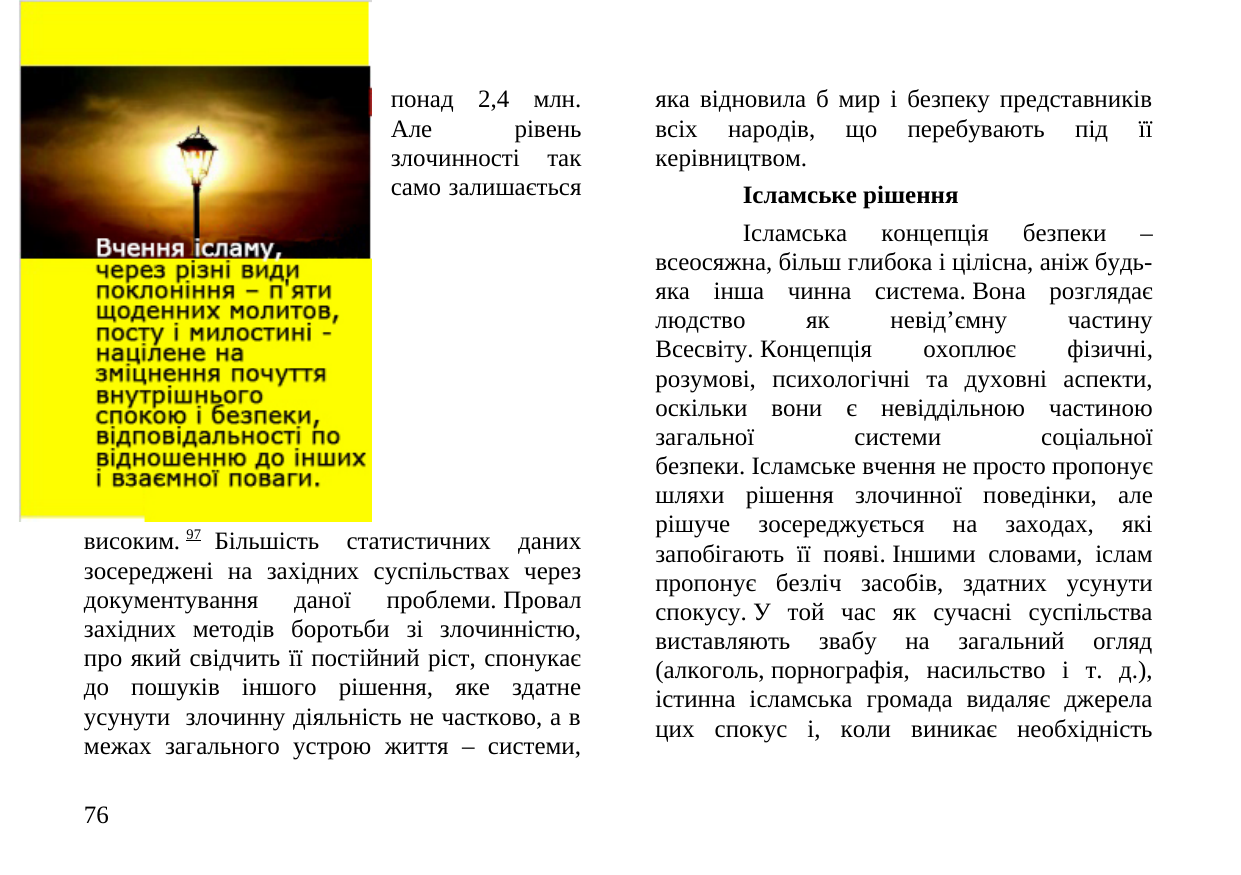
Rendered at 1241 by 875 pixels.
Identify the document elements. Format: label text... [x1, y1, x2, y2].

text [655, 84, 1153, 172]
picture [18, 0, 372, 522]
text Ісламське рішення [655, 180, 1153, 209]
